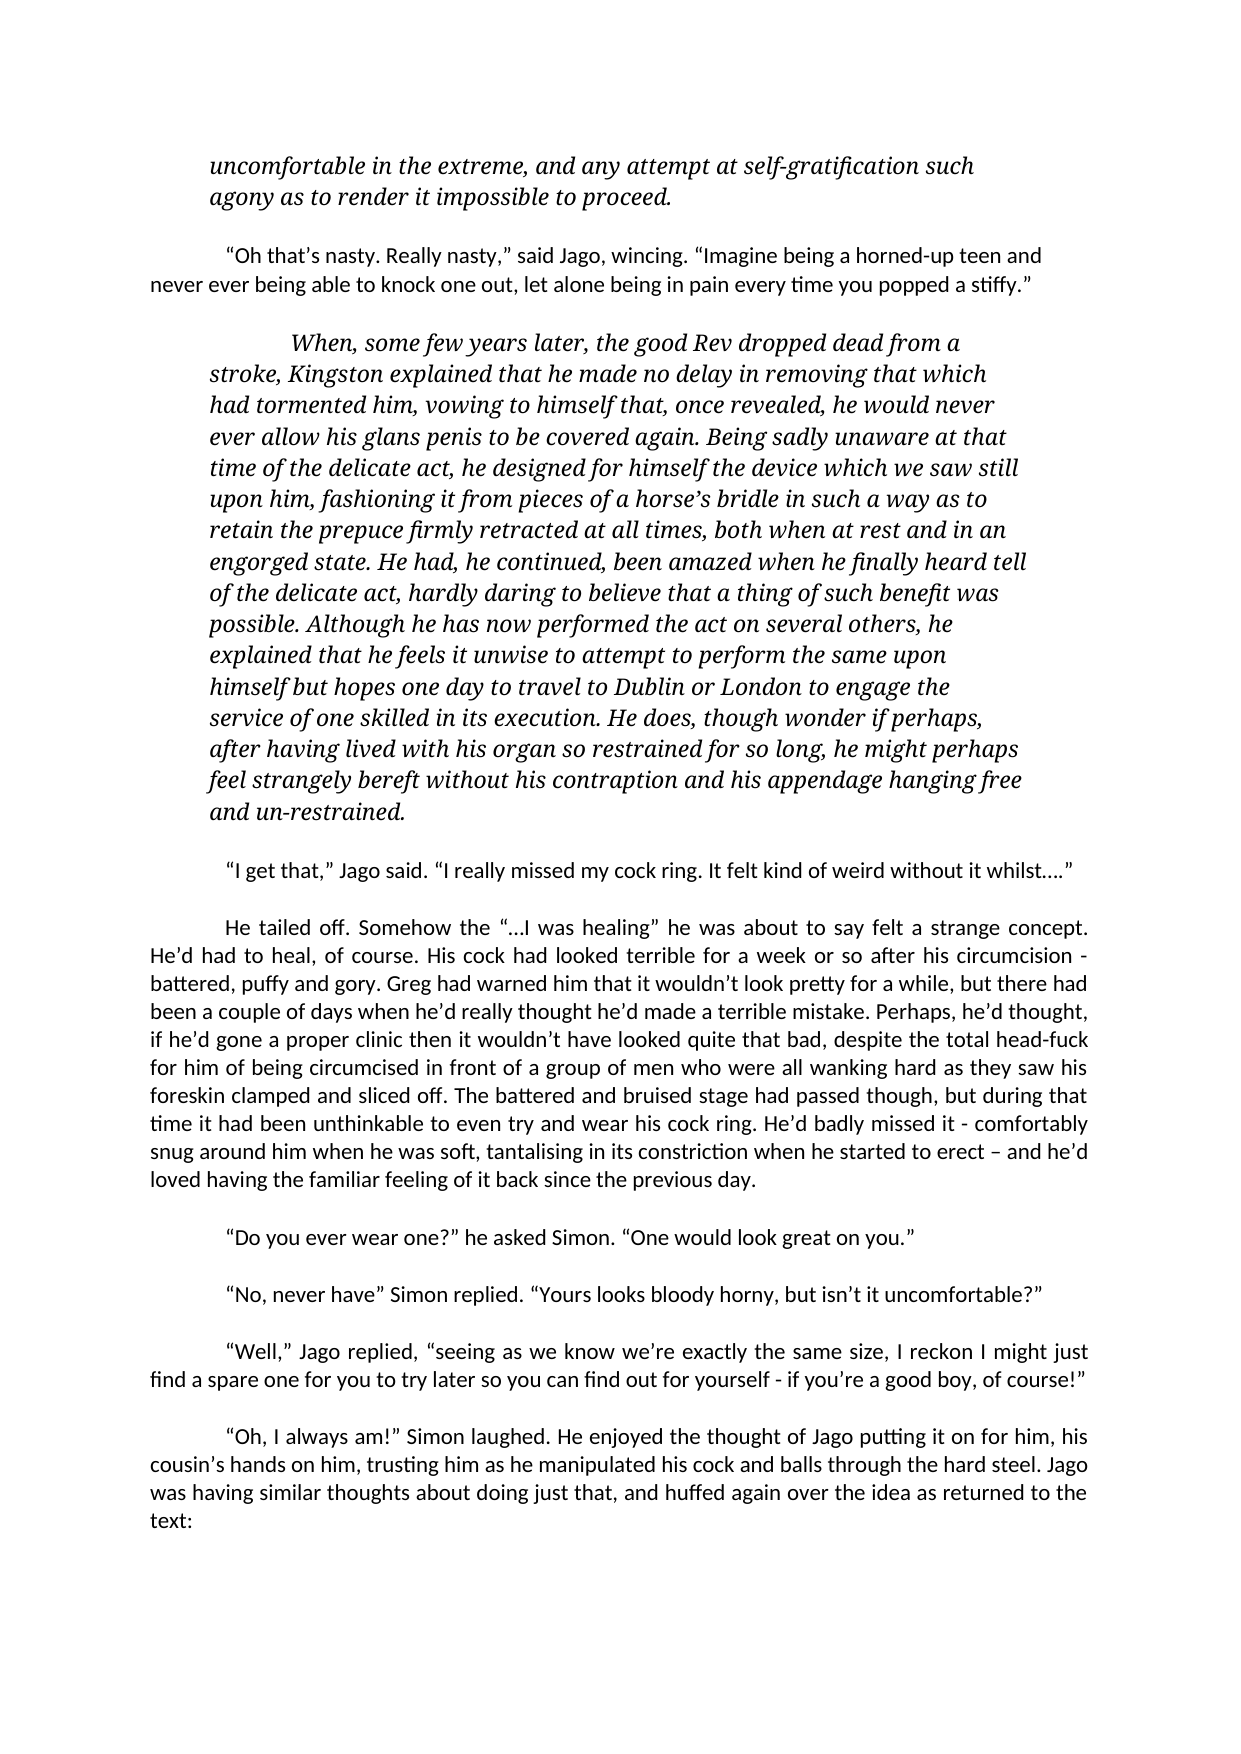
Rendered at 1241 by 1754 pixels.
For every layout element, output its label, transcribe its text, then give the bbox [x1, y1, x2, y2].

text When, some few years later, the good Rev dropped dead from a stroke, Kingston explained that he made no delay in removing that which had tormented him, vowing to himself that, once revealed, he would never ever allow his glans penis to be covered again. Being sadly unaware at that time of the delicate act, he designed for himself the device which we saw still upon him, fashioning it from pieces of a horse’s bridle in such a way as to retain the prepuce firmly retracted at all times, both when at rest and in an engorged state. He had, he continued, been amazed when he finally heard tell of the delicate act, hardly daring to believe that a thing of such benefit was possible. Although he has now performed the act on several others, he explained that he feels it unwise to attempt to perform the same upon himself but hopes one day to travel to Dublin or London to engage the service of one skilled in its execution. He does, though wonder if perhaps, after having lived with his organ so restrained for so long, he might perhaps feel strangely bereft without his contraption and his appendage hanging free and un-restrained. [209, 327, 1031, 827]
text “Well,” Jago replied, “seeing as we know we’re exactly the same size, I reckon I might just find a spare one for you to try later so you can find out for yourself - if you’re a good boy, of course!” [150, 1337, 1090, 1393]
text “I get that,” Jago said. “I really missed my cock ring. It felt kind of weird without it whilst….” [150, 856, 1090, 884]
text He tailed off. Somehow the “…I was healing” he was about to say felt a strange concept. He’d had to heal, of course. His cock had looked terrible for a week or so after his circumcision - battered, puffy and gory. Greg had warned him that it wouldn’t look pretty for a while, but there had been a couple of days when he’d really thought he’d made a terrible mistake. Perhaps, he’d thought, if he’d gone a proper clinic then it wouldn’t have looked quite that bad, despite the total head-fuck for him of being circumcised in front of a group of men who were all wanking hard as they saw his foreskin clamped and sliced off. The battered and bruised stage had passed though, but during that time it had been unthinkable to even try and wear his cock ring. He’d badly missed it - comfortably snug around him when he was soft, tantalising in its constriction when he started to erect – and he’d loved having the familiar feeling of it back since the previous day. [150, 913, 1090, 1193]
text “Oh that’s nasty. Really nasty,” said Jago, wincing. “Imagine being a horned-up teen and never ever being able to knock one out, let alone being in pain every time you popped a stiffy.” [150, 242, 1090, 298]
text “Oh, I always am!” Simon laughed. He enjoyed the thought of Jago putting it on for him, his cousin’s hands on him, trusting him as he manipulated his cock and balls through the hard steel. Jago was having similar thoughts about doing just that, and huffed again over the idea as returned to the text: [150, 1422, 1090, 1534]
text “No, never have” Simon replied. “Yours looks bloody horny, but isn’t it uncomfortable?” [150, 1280, 1090, 1308]
text “Do you ever wear one?” he asked Simon. “One would look great on you.” [150, 1223, 1090, 1251]
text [209, 150, 1031, 212]
